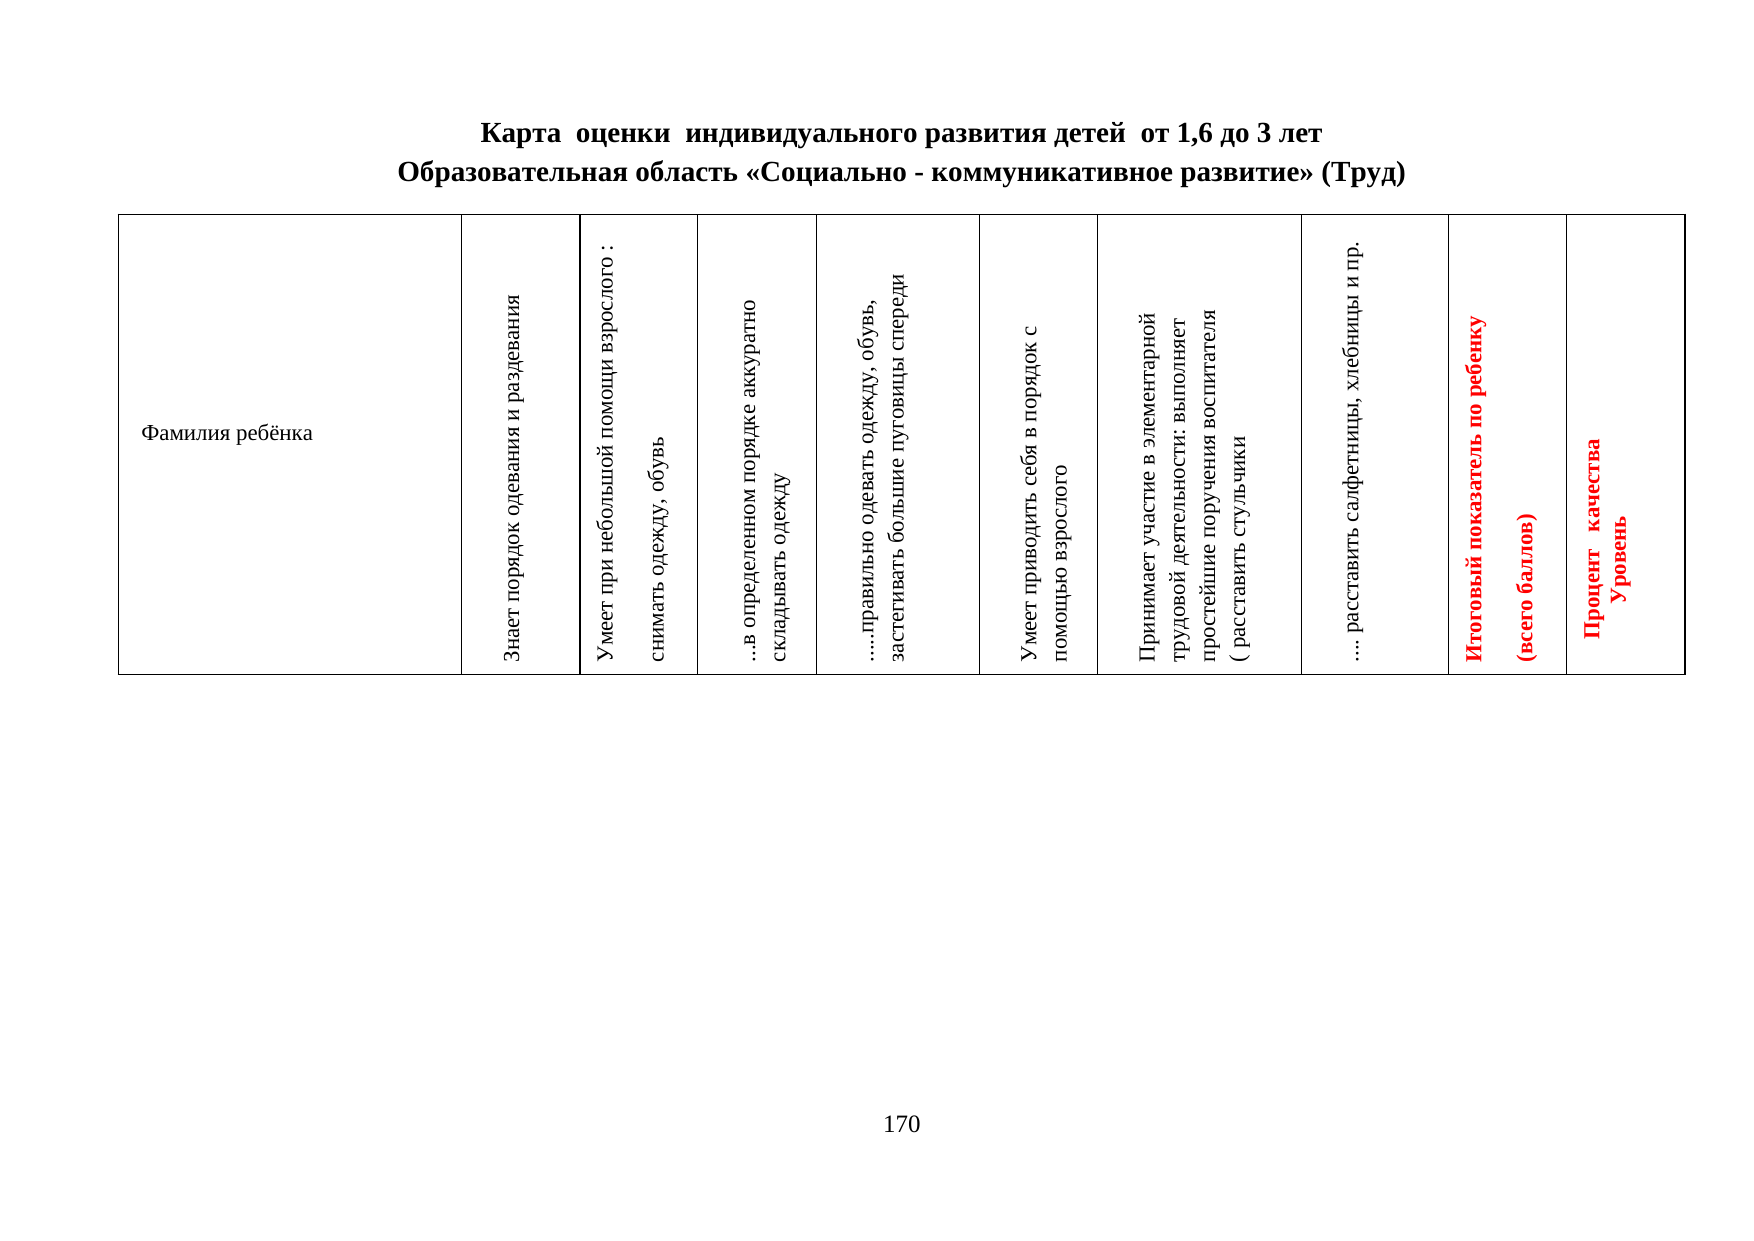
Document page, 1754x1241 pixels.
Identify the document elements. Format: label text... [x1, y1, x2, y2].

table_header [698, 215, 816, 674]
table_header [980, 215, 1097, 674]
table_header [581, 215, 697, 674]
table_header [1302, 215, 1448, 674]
text Образовательная область «Социально - коммуникативное развитие» (Труд) [164, 154, 1639, 188]
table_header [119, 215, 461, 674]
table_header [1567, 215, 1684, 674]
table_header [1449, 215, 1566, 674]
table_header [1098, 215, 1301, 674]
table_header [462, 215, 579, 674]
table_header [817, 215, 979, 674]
list Карта оценки индивидуального развития детей от 1,6 до 3 лет [164, 116, 1639, 149]
